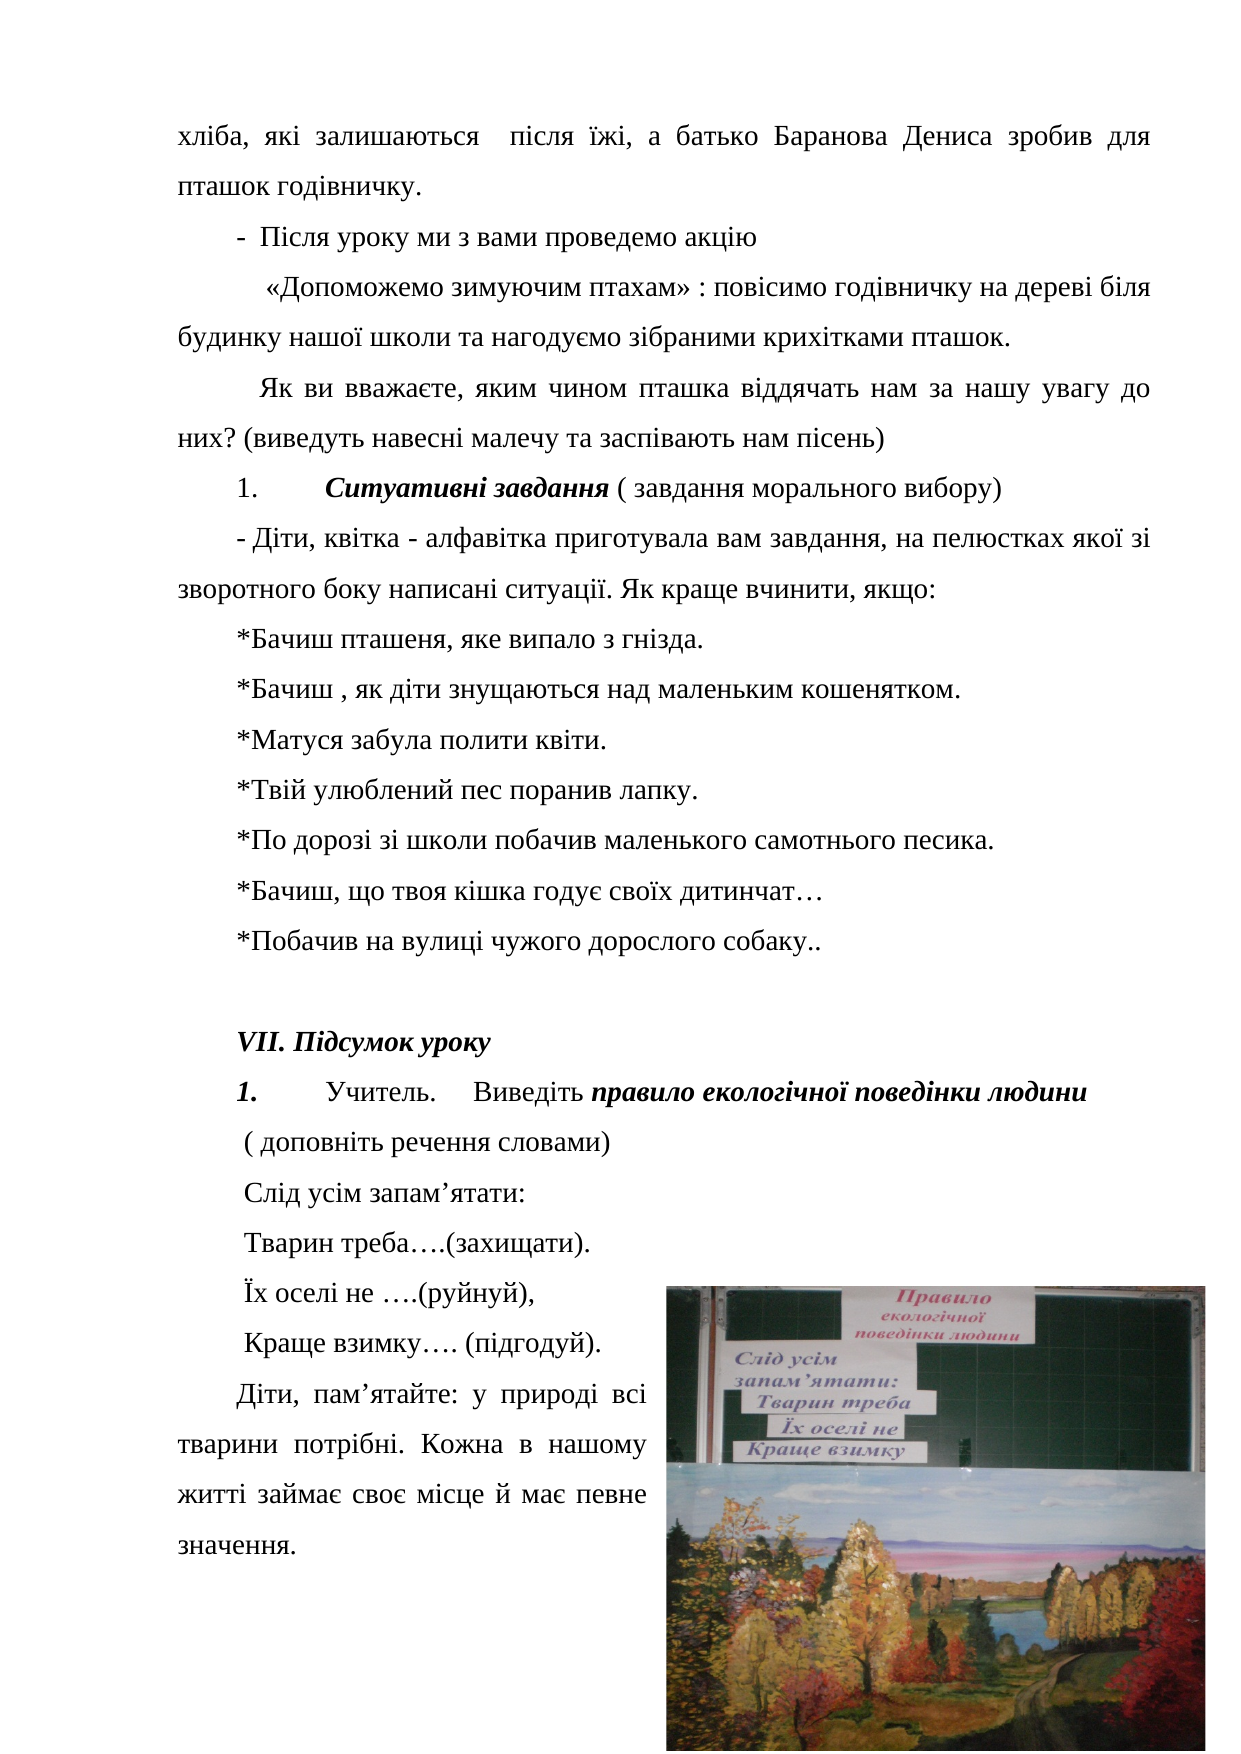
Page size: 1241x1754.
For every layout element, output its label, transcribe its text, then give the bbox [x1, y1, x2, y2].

text «Допоможемо зимуючим птахам» : повісимо годівничку на дереві біля будинку нашої школи та нагодуємо зібраними крихітками пташок. [177, 269, 1152, 353]
text Діти, пам’ятайте: у природі всі тварини потрібні. Кожна в нашому житті займає своє місце й має певне значення. [177, 1376, 664, 1560]
text Як ви вважаєте, яким чином пташка віддячать нам за нашу увагу до них? (виведуть навесні малечу та заспівають нам пісень) [177, 370, 1152, 453]
text *Побачив на вулиці чужого дорослого собаку.. [177, 923, 1152, 957]
text *Бачиш , як діти знущаються над маленьким кошенятком. [177, 672, 1152, 705]
text *По дорозі зі школи побачив маленького самотнього песика. [177, 822, 1152, 856]
text Тварин треба….(захищати). [177, 1225, 1152, 1258]
list Після уроку ми з вами проведемо акцію [177, 219, 1152, 252]
text *Бачиш, що твоя кішка годує своїх дитинчат… [177, 873, 1152, 906]
picture [664, 1286, 1206, 1749]
list Учитель. Виведіть правило екологічної поведінки людини [177, 1074, 1152, 1108]
list Ситуативні завдання ( завдання морального вибору) [177, 470, 1152, 504]
text VІІ. Підсумок уроку [177, 1024, 1152, 1057]
text Краще взимку…. (підгодуй). [177, 1326, 664, 1359]
text *Бачиш пташеня, яке випало з гнізда. [177, 621, 1152, 655]
text ( доповніть речення словами) [177, 1124, 1152, 1158]
text Їх оселі не ….(руйнуй), [177, 1275, 1152, 1309]
text Слід усім запам’ятати: [177, 1175, 1152, 1208]
list Діти, квітка - алфавітка приготувала вам завдання, на пелюстках якої зі зворотного боку написані ситуації. Як краще вчинити, якщо: [177, 521, 1152, 604]
text *Матуся забула полити квіти. [177, 722, 1152, 755]
text *Твій улюблений пес поранив лапку. [177, 772, 1152, 806]
